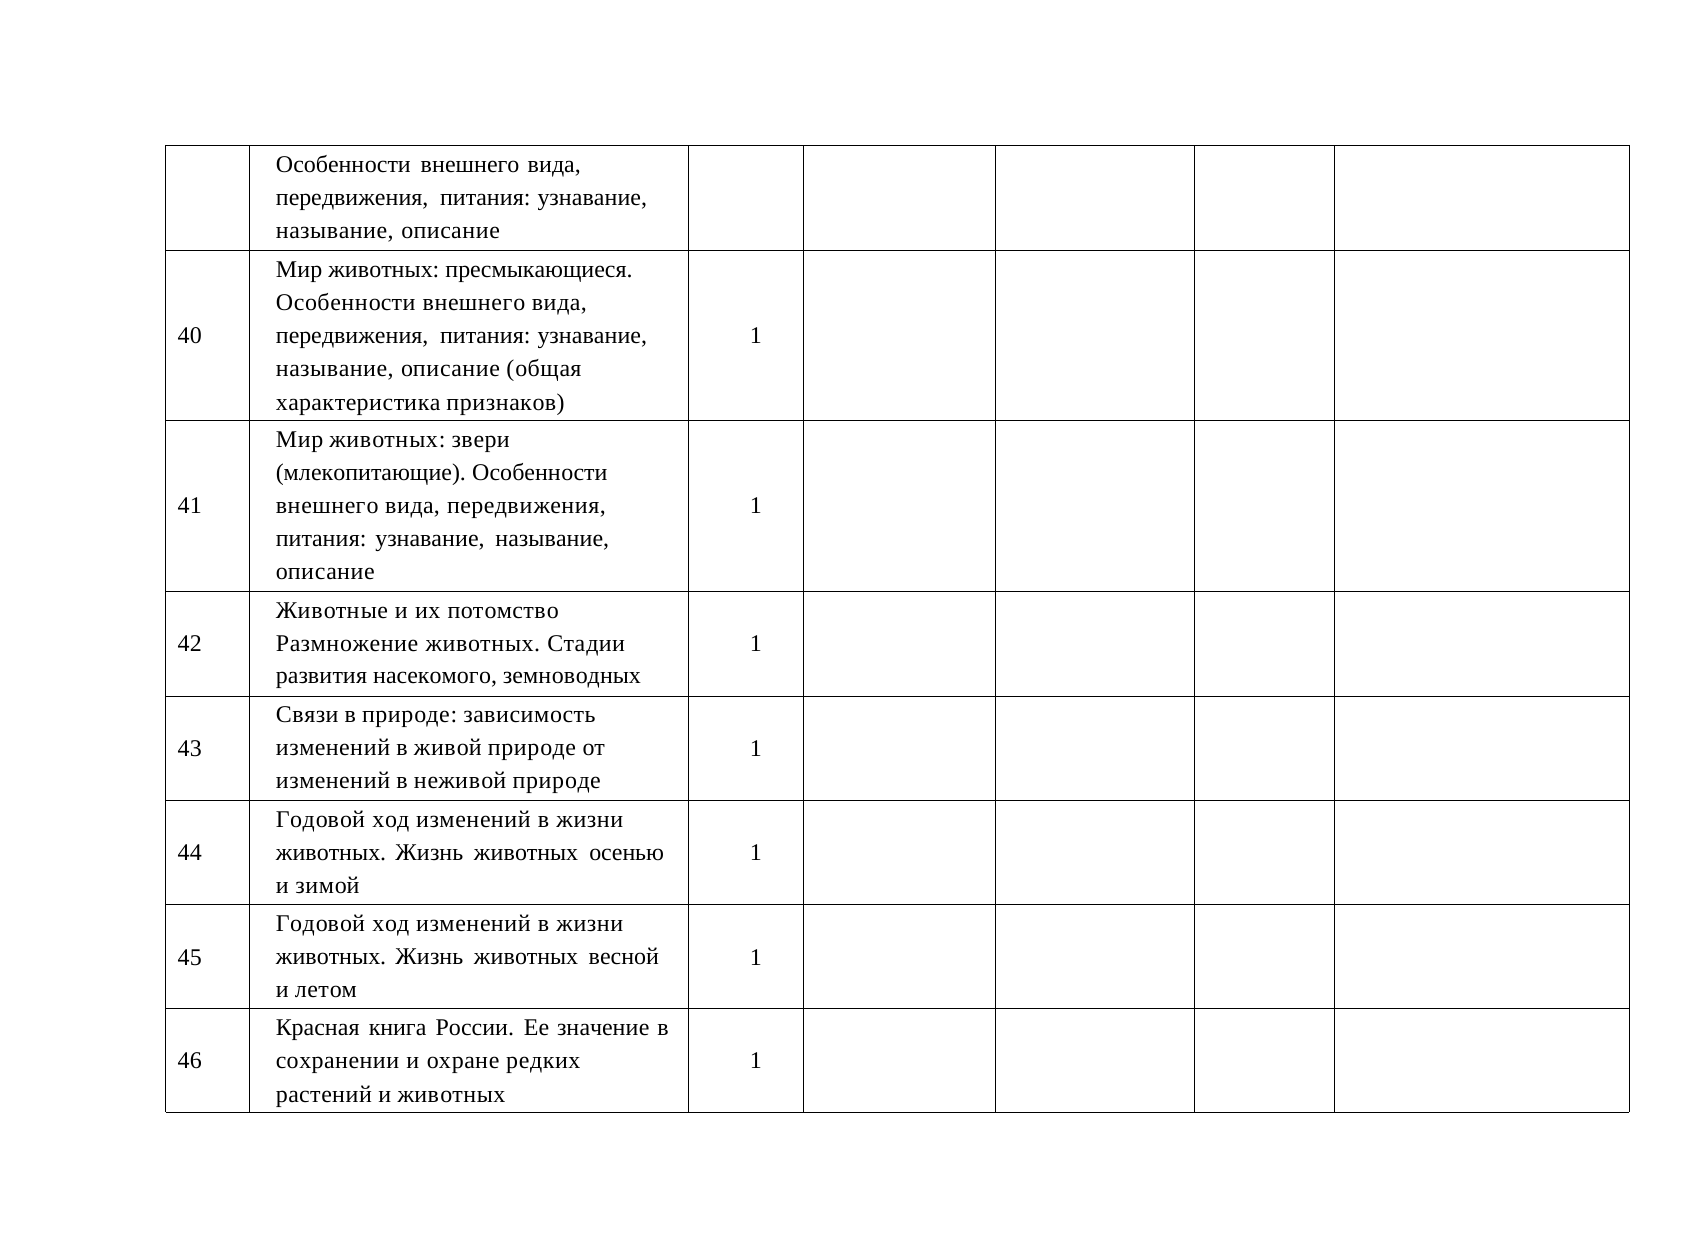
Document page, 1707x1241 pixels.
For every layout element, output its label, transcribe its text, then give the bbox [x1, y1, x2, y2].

table_cell [1195, 697, 1334, 800]
table_cell Годовой ход изменений в жизни животных. Жизнь животных осенью и зимой [250, 801, 688, 904]
table_header Особенности внешнего вида, передвижения, питания: узнавание, называние, описание [250, 146, 688, 250]
table_cell [804, 697, 995, 800]
table_header [804, 146, 995, 250]
table_cell 1 [689, 251, 803, 420]
table_header [1195, 146, 1334, 250]
table_cell [804, 1009, 995, 1112]
table_cell Мир животных: звери (млекопитающие). Особенности внешнего вида, передвижения, питания: узнавание, называние, описание [250, 421, 688, 591]
table_cell [1335, 697, 1629, 800]
table_cell [1335, 905, 1629, 1008]
table_cell Животные и их потомство Размножение животных. Стадии развития насекомого, земноводных [250, 592, 688, 696]
table_cell 40 [166, 251, 249, 420]
table_cell 46 [166, 1009, 249, 1112]
table_cell 1 [689, 905, 803, 1008]
table_cell Мир животных: пресмыкающиеся. Особенности внешнего вида, передвижения, питания: узнавание, называние, описание (общая характеристика признаков) [250, 251, 688, 420]
table_cell 1 [689, 592, 803, 696]
table_cell 45 [166, 905, 249, 1008]
table_cell 1 [689, 421, 803, 591]
table_cell [996, 592, 1194, 696]
table_cell 1 [689, 801, 803, 904]
table_cell 43 [166, 697, 249, 800]
table_header [996, 146, 1194, 250]
table_cell [1335, 251, 1629, 420]
table_cell [1195, 251, 1334, 420]
table_cell [804, 905, 995, 1008]
table_cell [1335, 1009, 1629, 1112]
table_cell 42 [166, 592, 249, 696]
table_cell [1335, 801, 1629, 904]
table_header [689, 146, 803, 250]
table_cell 1 [689, 1009, 803, 1112]
table_cell [996, 697, 1194, 800]
table_cell 1 [689, 697, 803, 800]
table_cell [1195, 421, 1334, 591]
table_cell [996, 1009, 1194, 1112]
table_cell [1195, 1009, 1334, 1112]
table_cell [996, 251, 1194, 420]
table_header [166, 146, 249, 250]
table_cell [996, 905, 1194, 1008]
table_cell [804, 421, 995, 591]
table_cell [996, 421, 1194, 591]
table_cell [1335, 421, 1629, 591]
table_cell [1195, 592, 1334, 696]
table_cell [1335, 592, 1629, 696]
table_header [1335, 146, 1629, 250]
table_cell [1195, 801, 1334, 904]
table_cell [804, 251, 995, 420]
table_cell [1195, 905, 1334, 1008]
table_cell Связи в природе: зависимость изменений в живой природе от изменений в неживой природе [250, 697, 688, 800]
table_cell 41 [166, 421, 249, 591]
table_cell Красная книга России. Ее значение в сохранении и охране редких растений и животных [250, 1009, 688, 1112]
table_cell [804, 592, 995, 696]
table_cell [996, 801, 1194, 904]
table_cell [804, 801, 995, 904]
table_cell Годовой ход изменений в жизни животных. Жизнь животных весной и летом [250, 905, 688, 1008]
table_cell 44 [166, 801, 249, 904]
